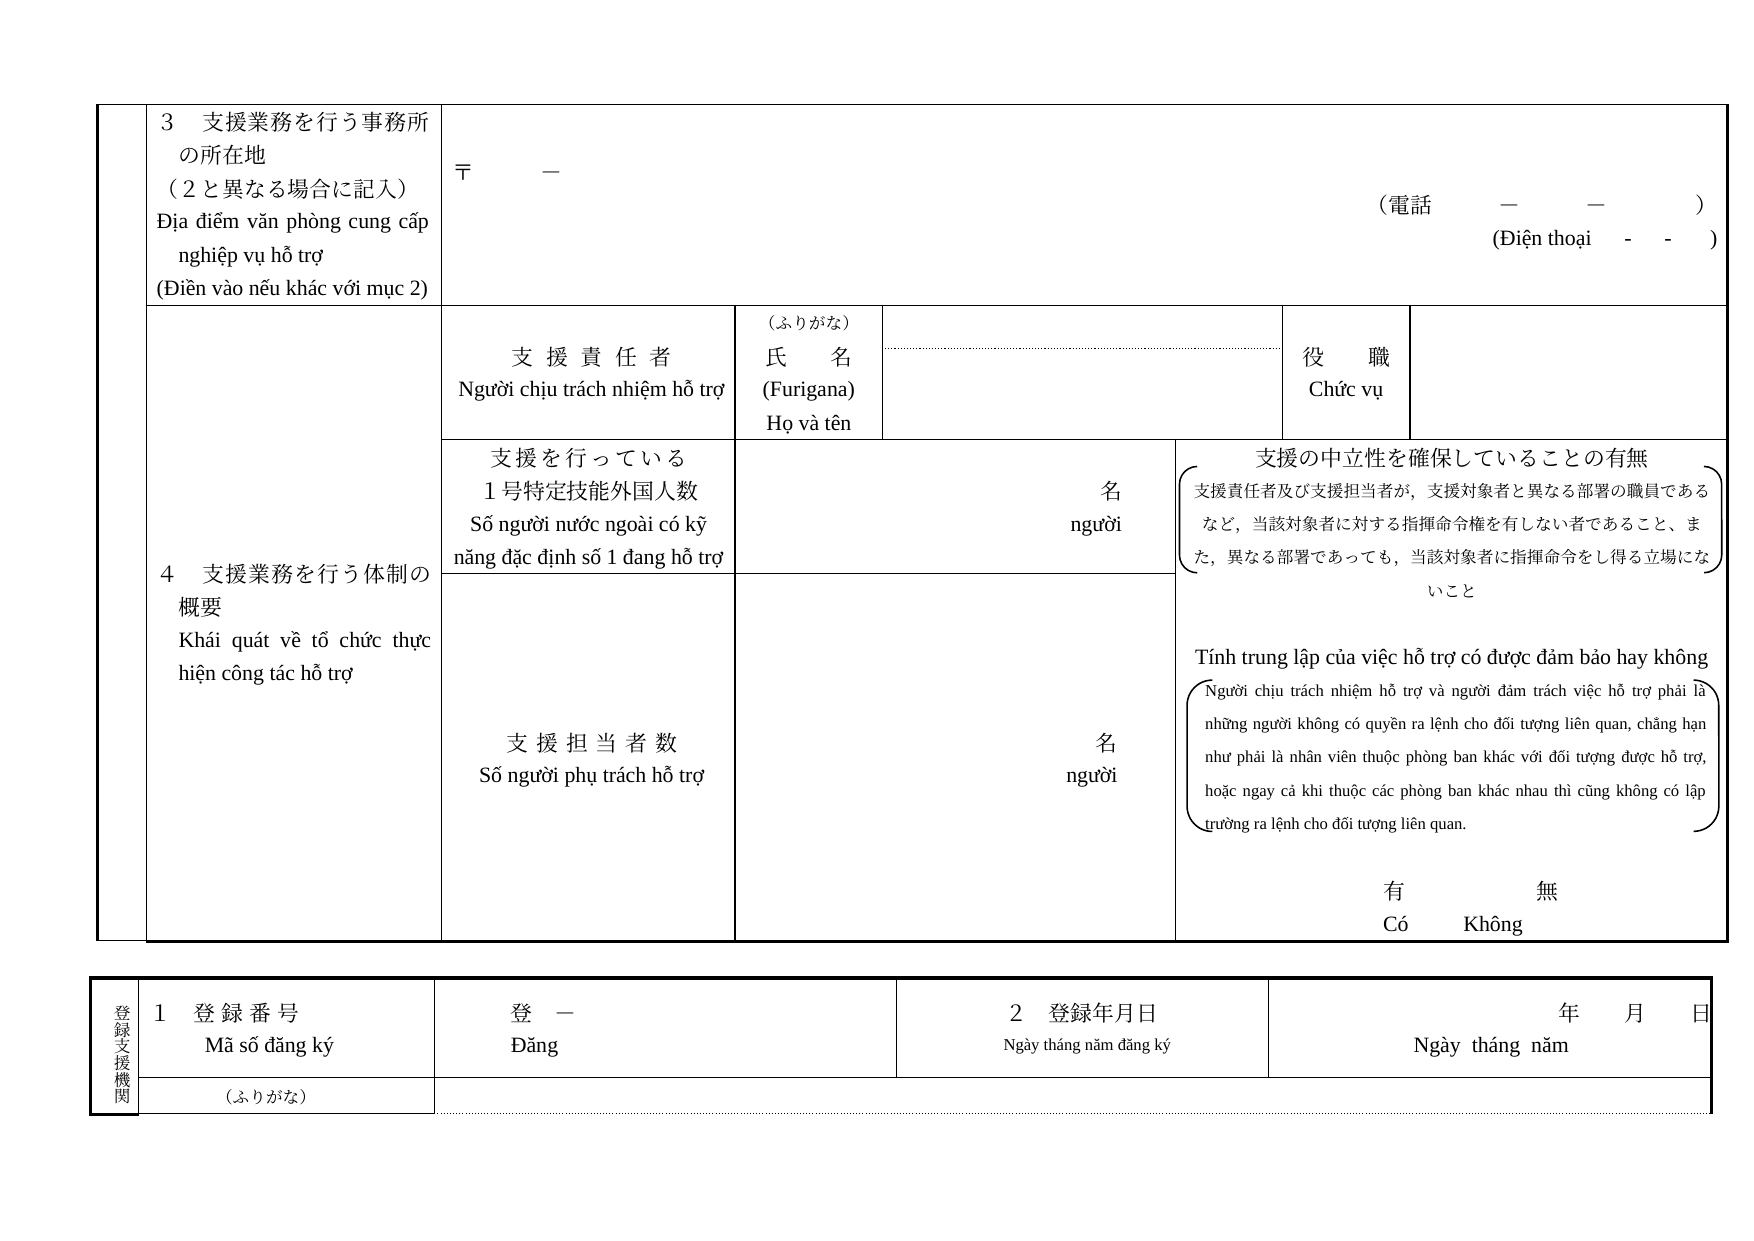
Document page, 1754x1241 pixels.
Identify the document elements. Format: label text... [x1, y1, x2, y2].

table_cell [139, 1078, 434, 1113]
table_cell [442, 105, 1726, 304]
table_header ２ 登録年月日 Ngày tháng năm đăng ký [897, 980, 1268, 1077]
table_cell 名 người [736, 574, 1175, 940]
table_header １ 登録番号 Mã số đăng ký [139, 980, 434, 1077]
table_cell ３ 支援業務を行う事務所の所在地 （２と異なる場合に記入） Địa điểm văn phòng cung cấp nghiệp vụ hỗ trợ (Điền vào nếu khác với mục 2) [147, 105, 441, 304]
table_header 年 月 日 Ngày tháng năm [1269, 980, 1710, 1077]
table_cell 支援の中立性を確保していることの有無 支援責任者及び支援担当者が，支援対象者と異なる部署の職員であるなど，当該対象者に対する指揮命令権を有しない者であること、また，異なる部署であっても，当該対象者に指揮命令をし得る立場にないこと Tính trung lập của việc hỗ trợ có được đảm bảo hay không Người chịu trách nhiệm hỗ trợ và người đảm trách việc hỗ trợ phải là những người không có quyền ra lệnh cho đối tượng liên quan, chẳng hạn như phải là nhân viên thuộc phòng ban khác với đối tượng được hỗ trợ, hoặc ngay cả khi thuộc các phòng ban khác nhau thì cũng không có lập trường ra lệnh cho đối tượng liên quan. 有 無 Có Không [1176, 440, 1726, 940]
table_cell 支援を行っている １号特定技能外国人数 Số người nước ngoài có kỹ năng đặc định số 1 đang hỗ trợ [442, 440, 734, 573]
table_header 登録支援機関 III. Cơ quan hỗ trợ có đăng ký [92, 980, 138, 1113]
table_cell 支援責任者 Người chịu trách nhiệm hỗ trợ [442, 306, 734, 439]
table_cell 名 người [736, 440, 1175, 573]
table_cell [883, 306, 1282, 348]
table_cell （ふりがな） 氏 名 (Furigana) Họ và tên [736, 306, 882, 439]
table_header 登 － Đăng [435, 980, 896, 1077]
table_cell [435, 1078, 1710, 1113]
table_cell ４ 支援業務を行う体制の概要 Khái quát về tổ chức thực hiện công tác hỗ trợ [147, 306, 441, 940]
table_cell 支援担当者数 Số người phụ trách hỗ trợ [442, 574, 734, 940]
table_cell [883, 348, 1282, 439]
table_cell 役 職 Chức vụ [1283, 306, 1409, 439]
table_cell [1411, 306, 1726, 439]
